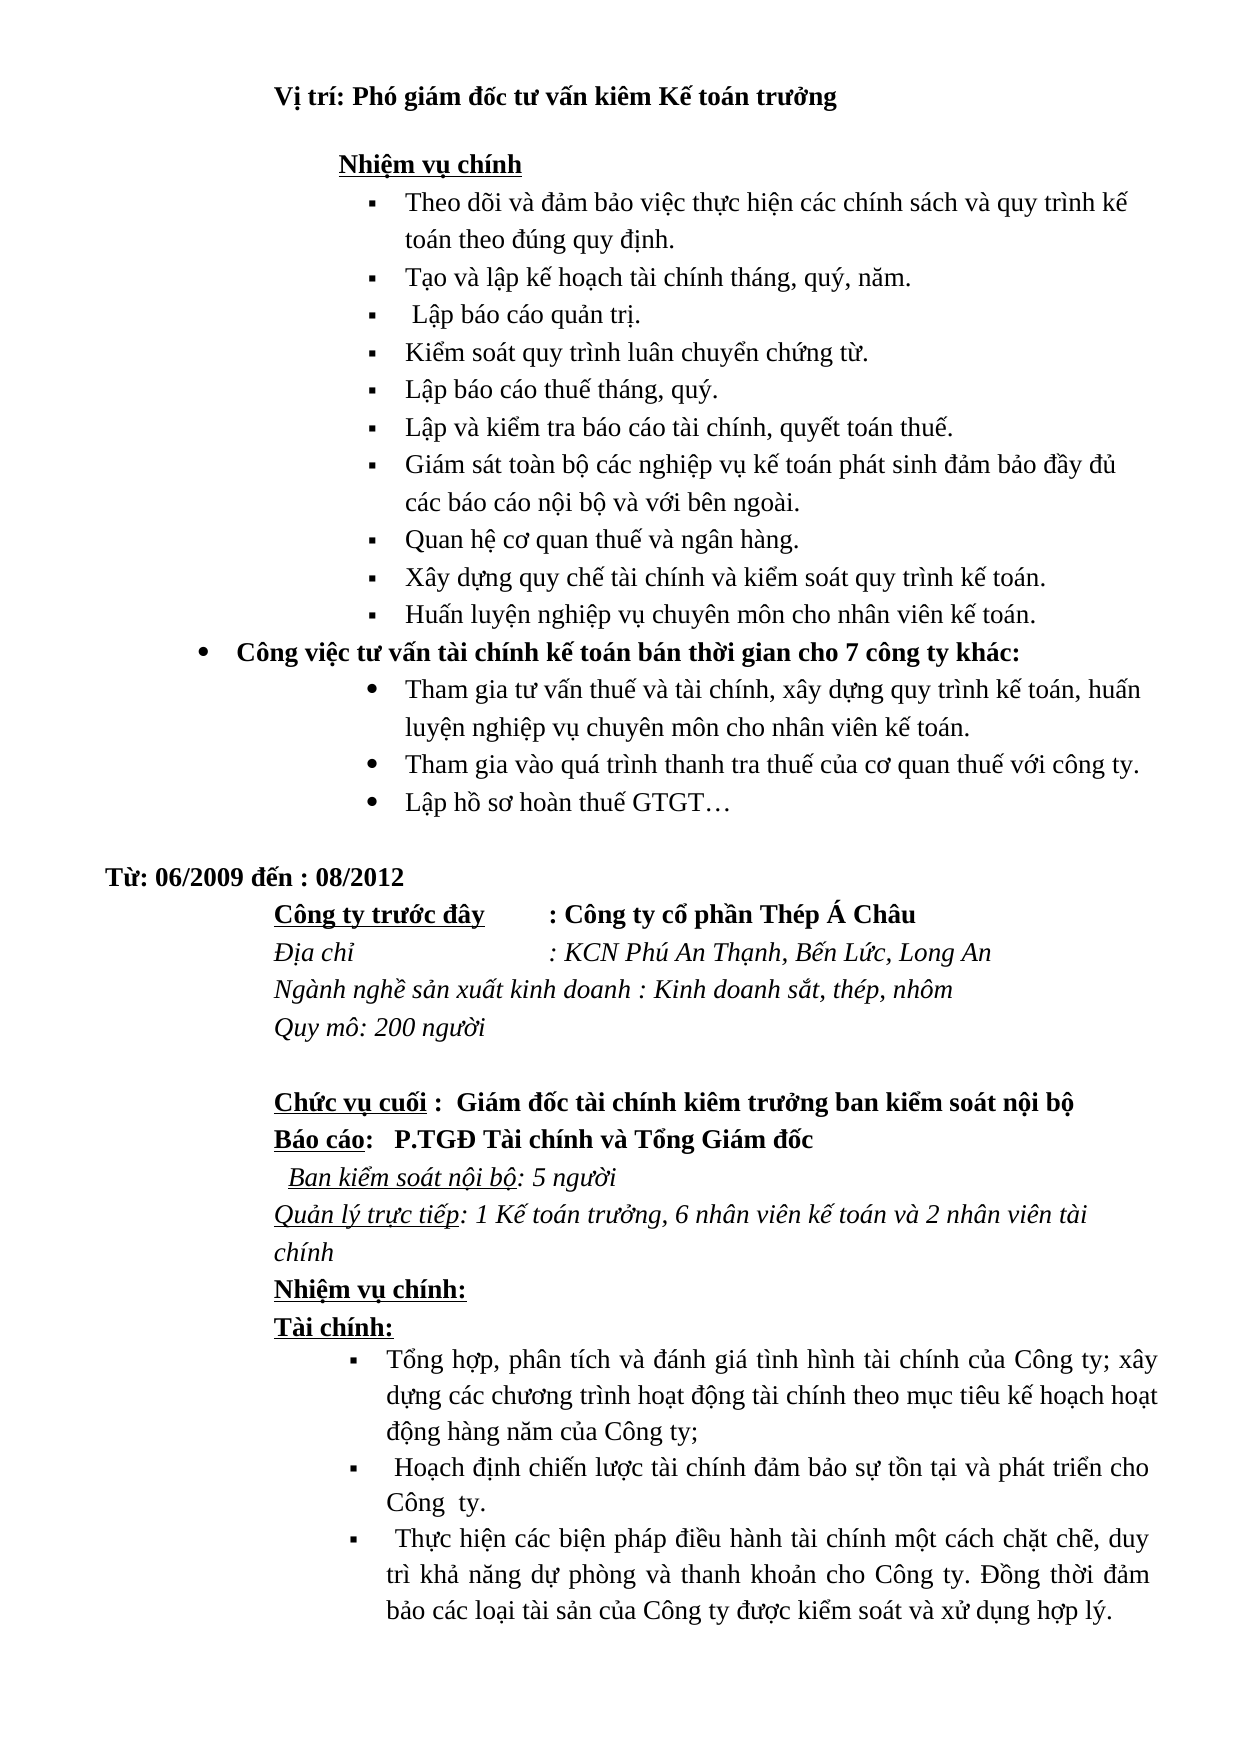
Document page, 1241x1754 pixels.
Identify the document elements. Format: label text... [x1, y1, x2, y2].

text Nhiệm vụ chính [338, 144, 1150, 181]
list Lập hồ sơ hoàn thuế GTGT… [367, 781, 1150, 819]
text Ngành nghề sản xuất kinh doanh : Kinh doanh sắt, thép, nhôm [274, 969, 1150, 1006]
text Báo cáo: P.TGĐ Tài chính và Tổng Giám đốc [274, 1119, 1150, 1156]
text Quản lý trực tiếp: 1 Kế toán trưởng, 6 nhân viên kế toán và 2 nhân viên tài chính [274, 1194, 1150, 1269]
list Công việc tư vấn tài chính kế toán bán thời gian cho 7 công ty khác: [199, 631, 1150, 669]
list Thực hiện các biện pháp điều hành tài chính một cách chặt chẽ, duy trì khả năng dự phòng và thanh khoản cho Công ty. Đồng thời đảm bảo các loại tài sản của Công ty được kiểm soát và xử dụng hợp lý. [349, 1522, 1150, 1625]
text Từ: 06/2009 đến : 08/2012 [105, 856, 1150, 894]
list Giám sát toàn bộ các nghiệp vụ kế toán phát sinh đảm bảo đầy đủ các báo cáo nội bộ và với bên ngoài. [367, 444, 1150, 519]
list Lập báo cáo thuế tháng, quý. [367, 369, 1150, 406]
text Nhiệm vụ chính: [274, 1269, 1150, 1306]
text Chức vụ cuối : Giám đốc tài chính kiêm trưởng ban kiểm soát nội bộ [274, 1081, 1150, 1119]
list Hoạch định chiến lược tài chính đảm bảo sự tồn tại và phát triển cho Công ty. [349, 1451, 1150, 1518]
text Địa chỉ : KCN Phú An Thạnh, Bến Lức, Long An [274, 931, 1150, 969]
text Vị trí: Phó giám đốc tư vấn kiêm Kế toán trưởng [274, 75, 1150, 112]
list Lập báo cáo quản trị. [367, 294, 1150, 331]
list Tạo và lập kế hoạch tài chính tháng, quý, năm. [367, 256, 1150, 294]
list Theo dõi và đảm bảo việc thực hiện các chính sách và quy trình kế toán theo đúng quy định. [367, 181, 1150, 256]
text Ban kiểm soát nội bộ: 5 người [105, 1156, 1150, 1194]
list Tham gia tư vấn thuế và tài chính, xây dựng quy trình kế toán, huấn luyện nghiệp vụ chuyên môn cho nhân viên kế toán. [367, 669, 1150, 744]
list Kiểm soát quy trình luân chuyển chứng từ. [367, 331, 1150, 369]
text Quy mô: 200 người [274, 1006, 1150, 1044]
list Huấn luyện nghiệp vụ chuyên môn cho nhân viên kế toán. [367, 594, 1150, 631]
list Xây dựng quy chế tài chính và kiểm soát quy trình kế toán. [367, 556, 1150, 594]
list Tham gia vào quá trình thanh tra thuế của cơ quan thuế với công ty. [367, 744, 1150, 781]
list Lập và kiểm tra báo cáo tài chính, quyết toán thuế. [367, 406, 1150, 444]
list Tổng hợp, phân tích và đánh giá tình hình tài chính của Công ty; xây dựng các chương trình hoạt động tài chính theo mục tiêu kế hoạch hoạt động hàng năm của Công ty; [349, 1344, 1159, 1446]
list Quan hệ cơ quan thuế và ngân hàng. [367, 519, 1150, 556]
text Tài chính: [274, 1306, 1150, 1344]
text Công ty trước đây : Công ty cổ phần Thép Á Châu [274, 894, 1150, 931]
